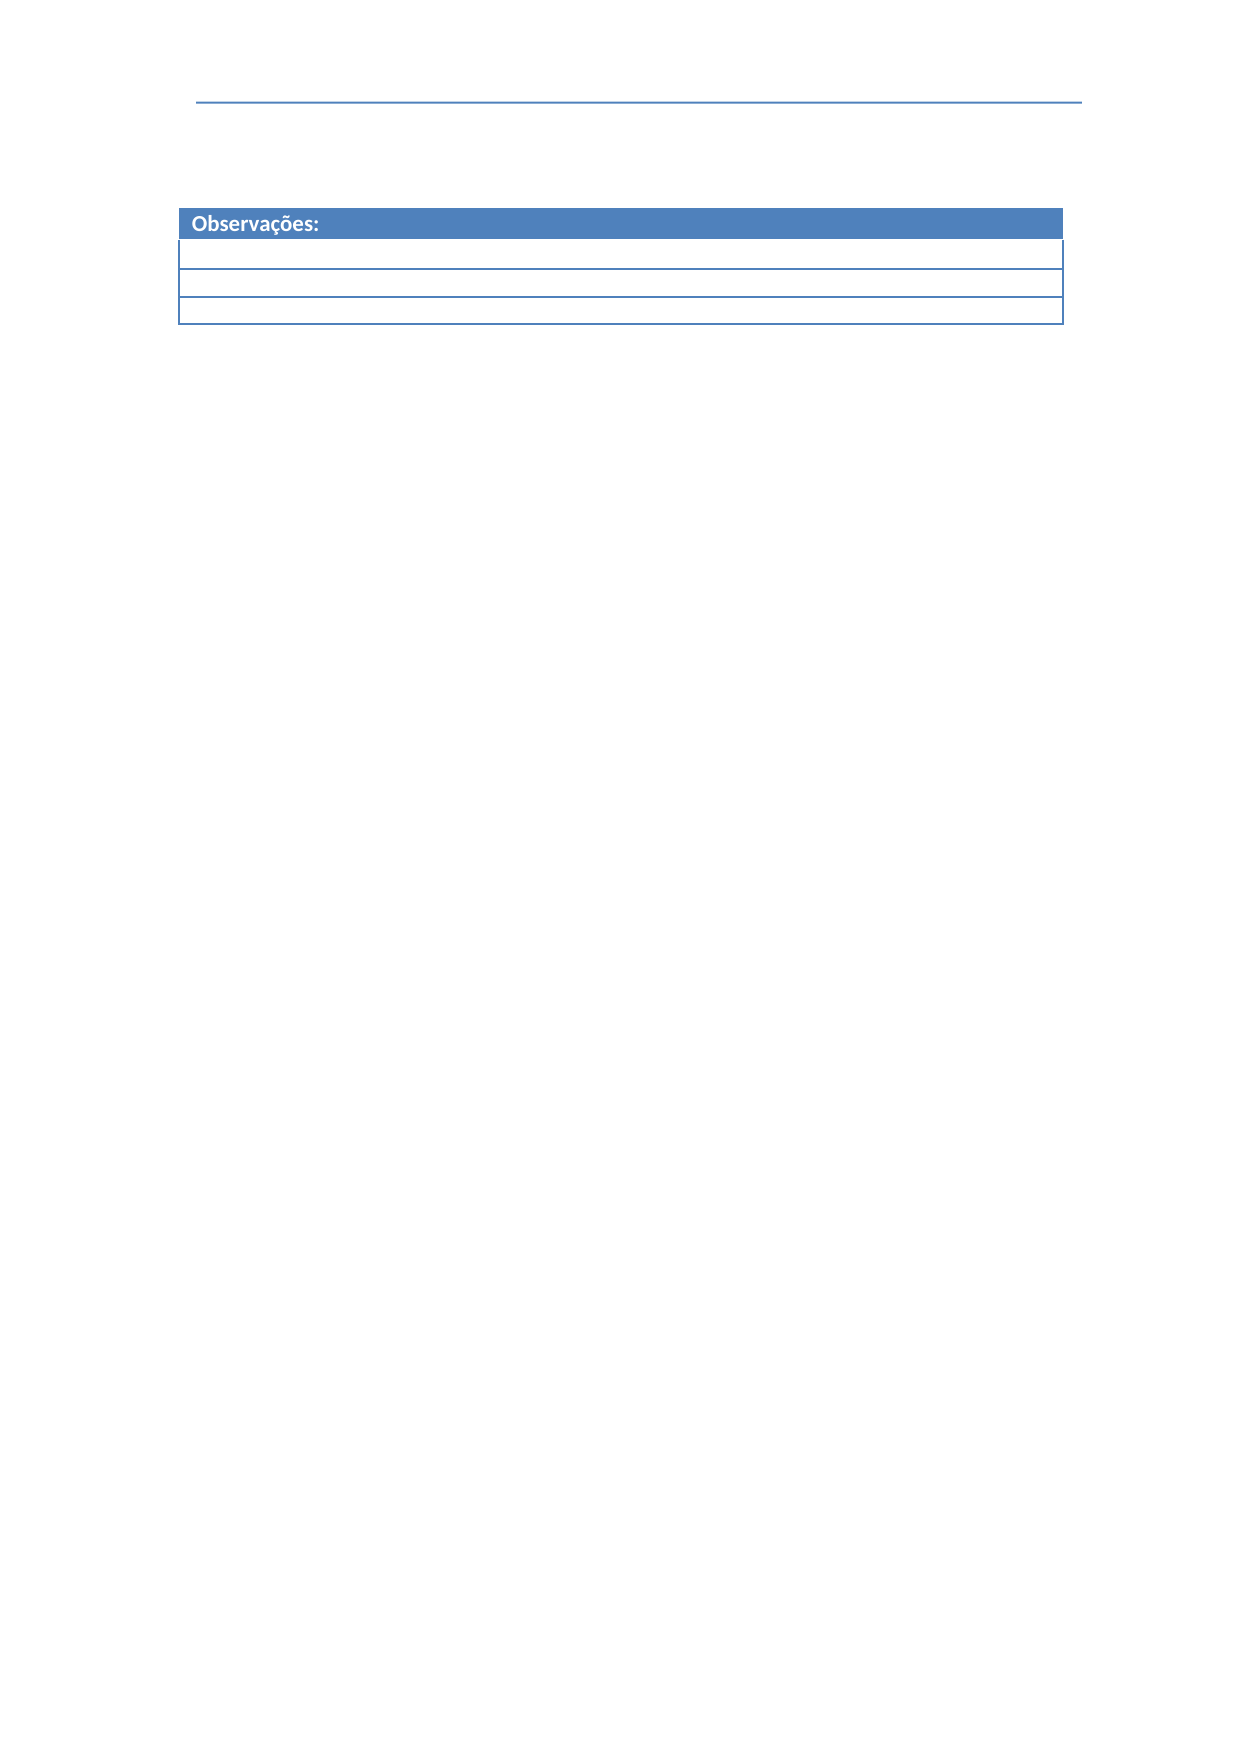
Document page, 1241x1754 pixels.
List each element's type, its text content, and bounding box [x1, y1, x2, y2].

table_cell [180, 298, 1062, 323]
table_cell [180, 270, 1062, 296]
table_cell [180, 240, 1062, 268]
table_header Observações: [179, 208, 1063, 239]
